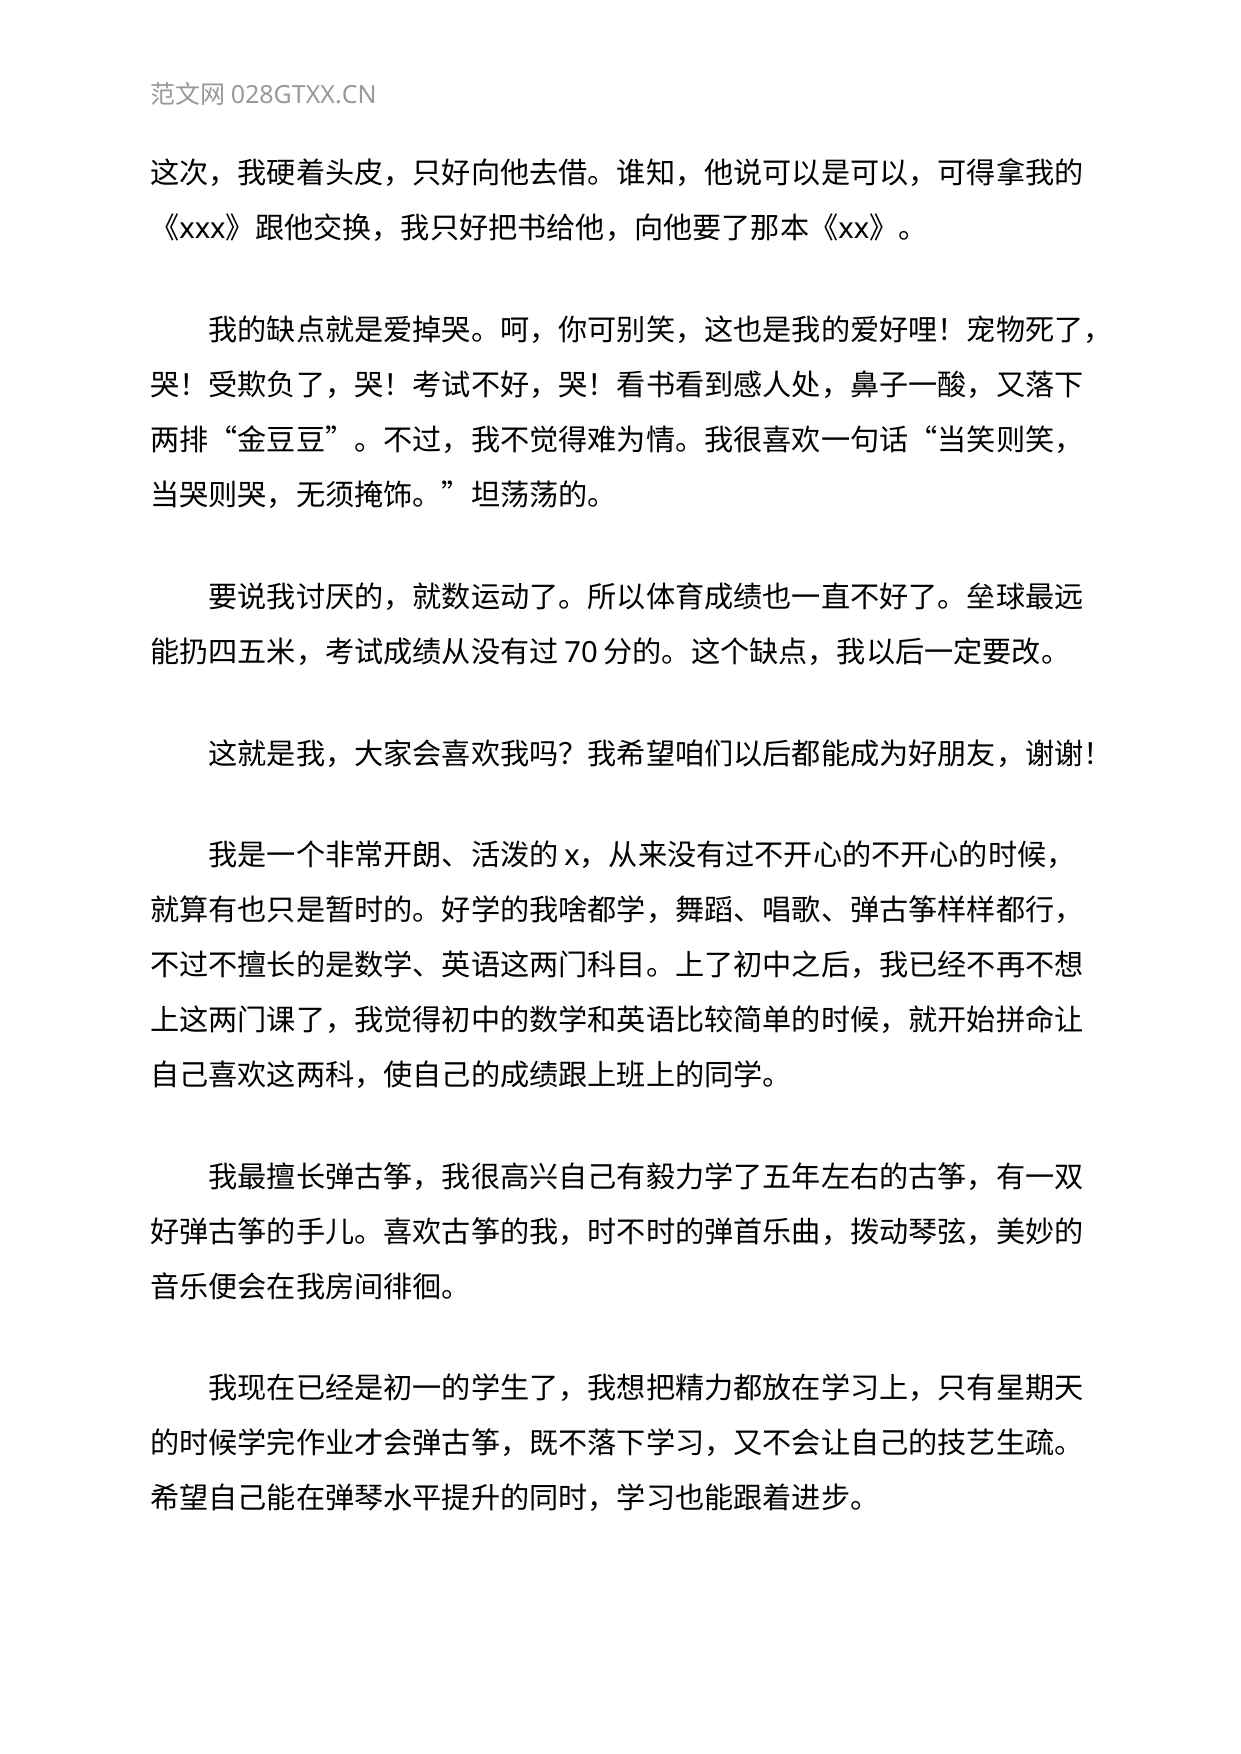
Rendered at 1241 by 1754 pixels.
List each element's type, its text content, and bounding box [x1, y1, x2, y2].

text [150, 150, 1090, 247]
text 我现在已经是初一的学生了，我想把精力都放在学习上，只有星期天的时候学完作业才会弹古筝，既不落下学习，又不会让自己的技艺生疏。希望自己能在弹琴水平提升的同时，学习也能跟着进步。 [150, 1365, 1090, 1517]
text 我是一个非常开朗、活泼的x，从来没有过不开心的不开心的时候，就算有也只是暂时的。好学的我啥都学，舞蹈、唱歌、弹古筝样样都行，不过不擅长的是数学、英语这两门科目。上了初中之后，我已经不再不想上这两门课了，我觉得初中的数学和英语比较简单的时候，就开始拼命让自己喜欢这两科，使自己的成绩跟上班上的同学。 [150, 832, 1090, 1094]
text 我的缺点就是爱掉哭。呵，你可别笑，这也是我的爱好哩！宠物死了，哭！受欺负了，哭！考试不好，哭！看书看到感人处，鼻子一酸，又落下两排“金豆豆”。不过，我不觉得难为情。我很喜欢一句话“当笑则笑，当哭则哭，无须掩饰。”坦荡荡的。 [150, 307, 1090, 514]
text 要说我讨厌的，就数运动了。所以体育成绩也一直不好了。垒球最远能扔四五米，考试成绩从没有过70分的。这个缺点，我以后一定要改。 [150, 573, 1090, 671]
text 这就是我，大家会喜欢我吗？我希望咱们以后都能成为好朋友，谢谢！ [150, 730, 1090, 772]
text 我最擅长弹古筝，我很高兴自己有毅力学了五年左右的古筝，有一双好弹古筝的手儿。喜欢古筝的我，时不时的弹首乐曲，拨动琴弦，美妙的音乐便会在我房间徘徊。 [150, 1153, 1090, 1306]
